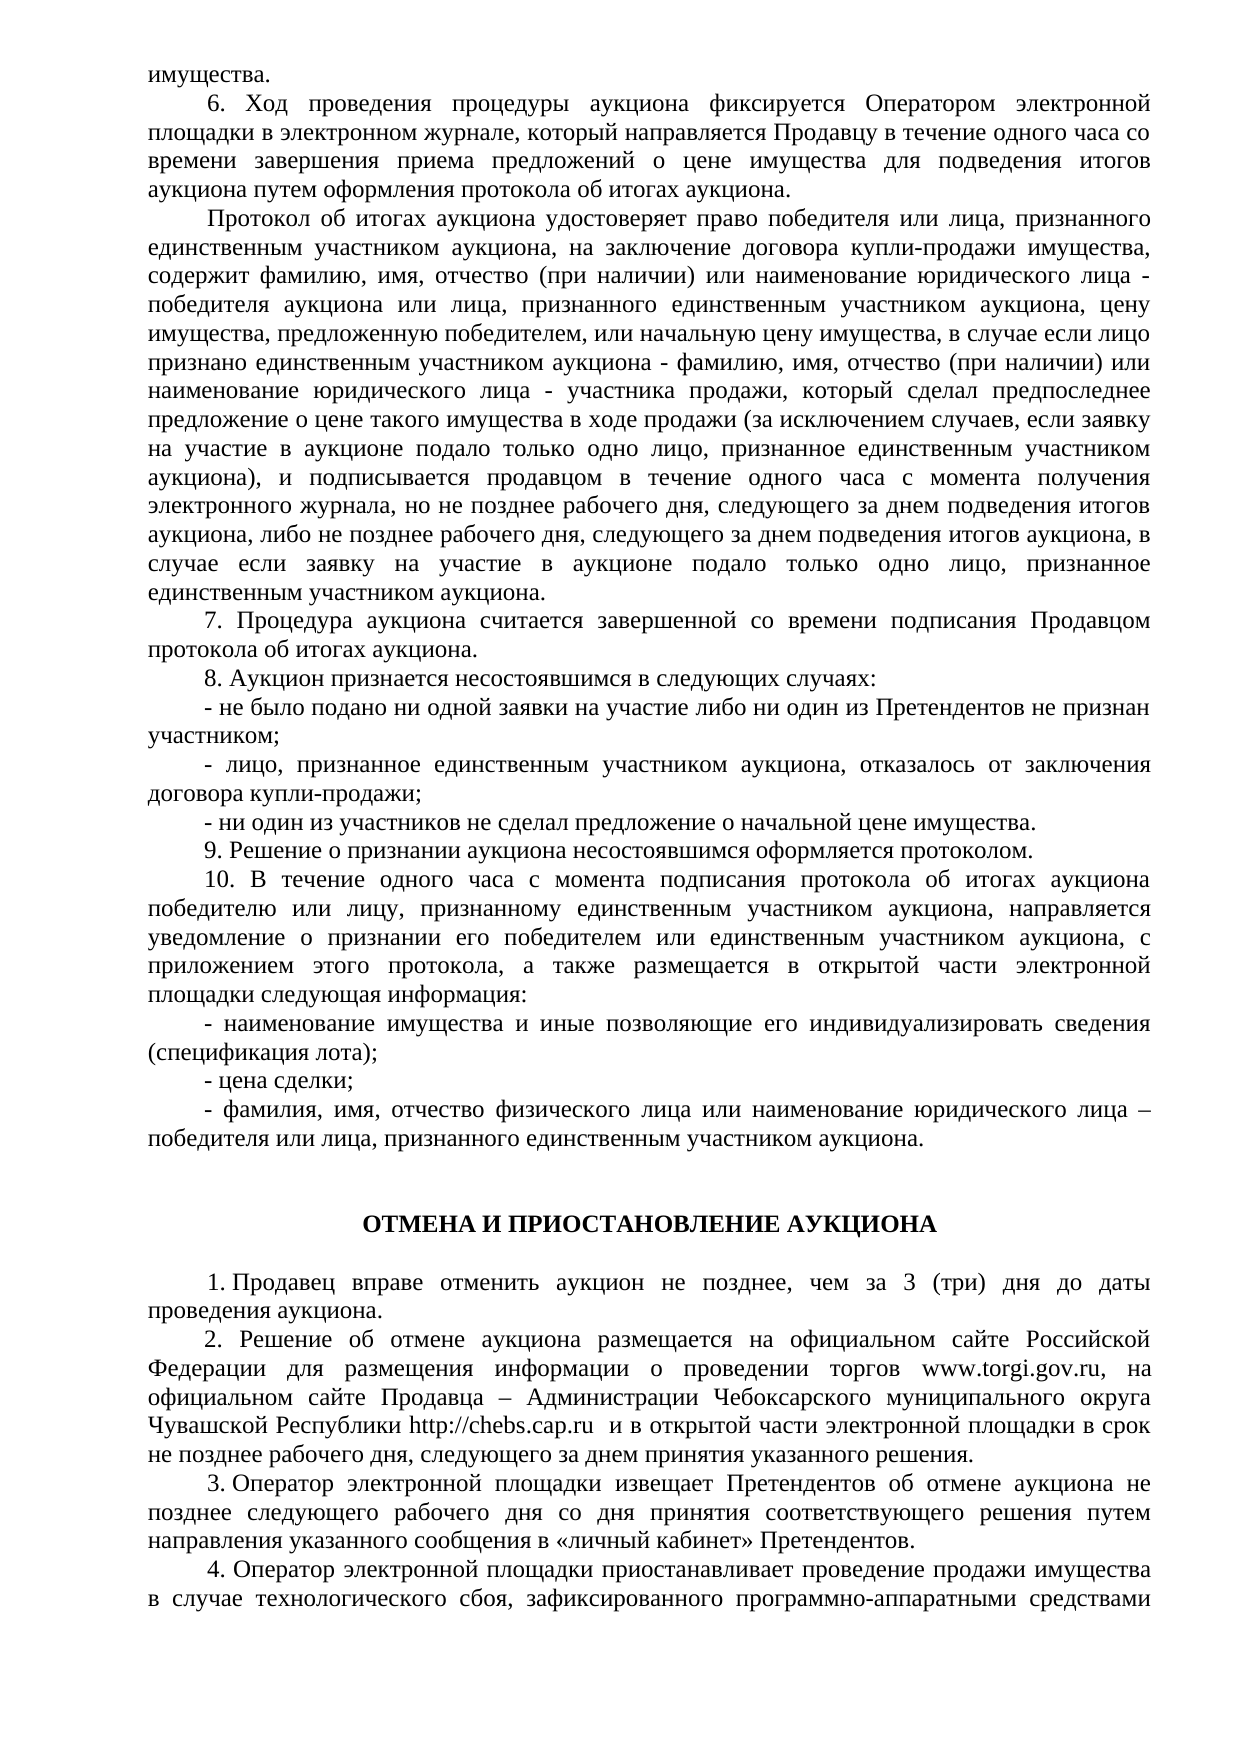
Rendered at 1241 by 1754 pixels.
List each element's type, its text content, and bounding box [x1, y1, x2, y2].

text 10. В течение одного часа с момента подписания протокола об итогах аукциона победителю или лицу, признанному единственным участником аукциона, направляется уведомление о признании его победителем или единственным участником аукциона, с приложением этого протокола, а также размещается в открытой части электронной площадки следующая информация: [148, 864, 1152, 1008]
text - ни один из участников не сделал предложение о начальной цене имущества. [148, 807, 1152, 835]
text Отмена и приостановление аукциона [148, 1209, 1152, 1238]
text - цена сделки; [148, 1065, 1152, 1094]
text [148, 59, 1152, 88]
text 6. Ход проведения процедуры аукциона фиксируется Оператором электронной площадки в электронном журнале, который направляется Продавцу в течение одного часа со времени завершения приема предложений о цене имущества для подведения итогов аукциона путем оформления протокола об итогах аукциона. [148, 88, 1152, 203]
text 8. Аукцион признается несостоявшимся в следующих случаях: [148, 663, 1152, 692]
text - лицо, признанное единственным участником аукциона, отказалось от заключения договора купли-продажи; [148, 749, 1152, 807]
text 7. Процедура аукциона считается завершенной со времени подписания Продавцом протокола об итогах аукциона. [148, 605, 1152, 663]
text Протокол об итогах аукциона удостоверяет право победителя или лица, признанного единственным участником аукциона, на заключение договора купли-продажи имущества, содержит фамилию, имя, отчество (при наличии) или наименование юридического лица - победителя аукциона или лица, признанного единственным участником аукциона, цену имущества, предложенную победителем, или начальную цену имущества, в случае если лицо признано единственным участником аукциона - фамилию, имя, отчество (при наличии) или наименование юридического лица - участника продажи, который сделал предпоследнее предложение о цене такого имущества в ходе продажи (за исключением случаев, если заявку на участие в аукционе подало только одно лицо, признанное единственным участником аукциона), и подписывается продавцом в течение одного часа с момента получения электронного журнала, но не позднее рабочего дня, следующего за днем подведения итогов аукциона, либо не позднее рабочего дня, следующего за днем подведения итогов аукциона, в случае если заявку на участие в аукционе подало только одно лицо, признанное единственным участником аукциона. [148, 203, 1152, 605]
text 3. Оператор электронной площадки извещает Претендентов об отмене аукциона не позднее следующего рабочего дня со дня принятия соответствующего решения путем направления указанного сообщения в «личный кабинет» Претендентов. [148, 1468, 1152, 1554]
text - фамилия, имя, отчество физического лица или наименование юридического лица – победителя или лица, признанного единственным участником аукциона. [148, 1094, 1152, 1152]
text - наименование имущества и иные позволяющие его индивидуализировать сведения (спецификация лота); [148, 1008, 1152, 1065]
text 9. Решение о признании аукциона несостоявшимся оформляется протоколом. [148, 835, 1152, 864]
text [148, 1554, 1152, 1612]
text 2. Решение об отмене аукциона размещается на официальном сайте Российской Федерации для размещения информации о проведении торгов www.torgi.gov.ru, на официальном сайте Продавца – Администрации Чебоксарского муниципального округа Чувашской Республики http://chebs.cap.ru и в открытой части электронной площадки в срок не позднее рабочего дня, следующего за днем принятия указанного решения. [148, 1324, 1152, 1468]
text 1. Продавец вправе отменить аукцион не позднее, чем за 3 (три) дня до даты проведения аукциона. [148, 1267, 1152, 1324]
text - не было подано ни одной заявки на участие либо ни один из Претендентов не признан участником; [148, 692, 1152, 749]
